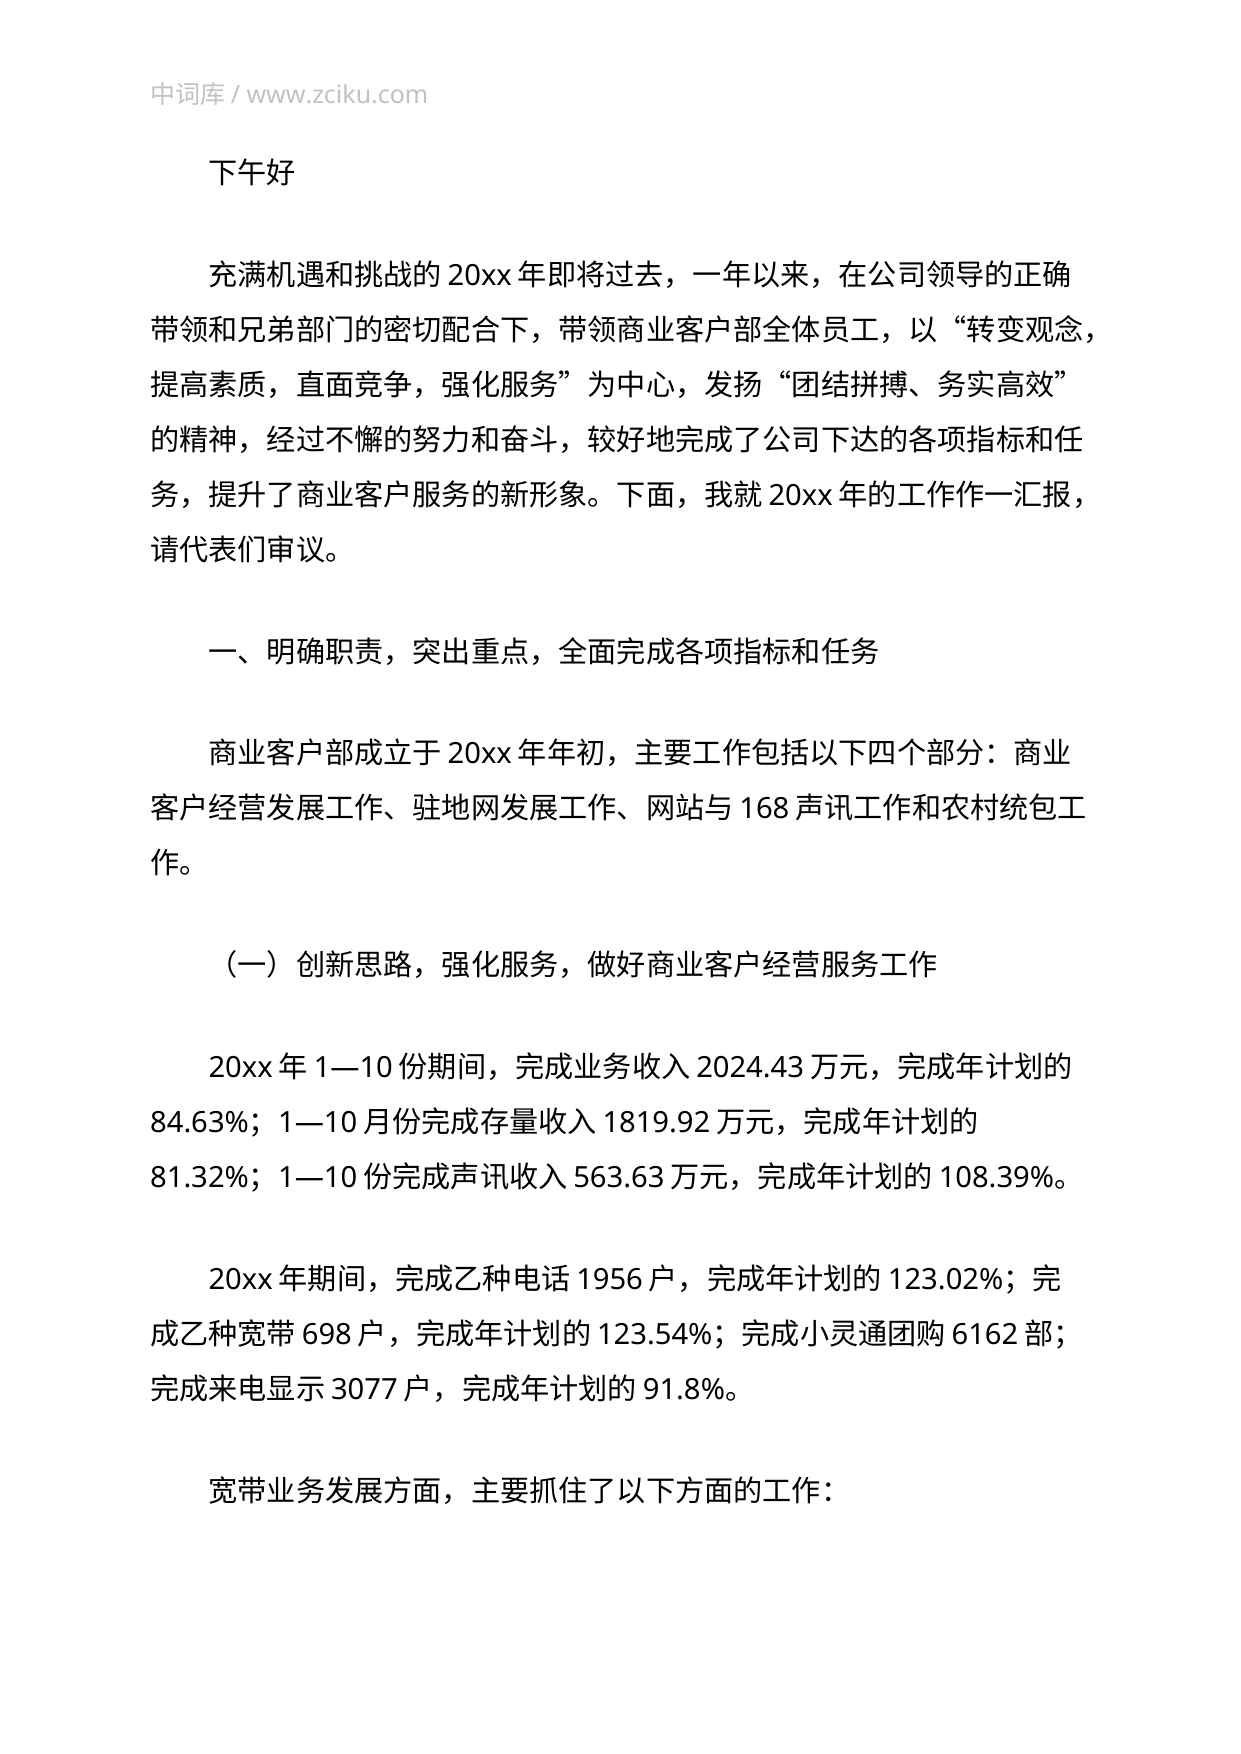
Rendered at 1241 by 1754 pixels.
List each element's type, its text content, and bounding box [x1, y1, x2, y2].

text 宽带业务发展方面，主要抓住了以下方面的工作： [150, 1467, 1090, 1510]
text 下午好 [150, 150, 1090, 192]
text 20xx年1—10份期间，完成业务收入2024.43万元，完成年计划的84.63%；1—10月份完成存量收入1819.92万元，完成年计划的81.32%；1—10份完成声讯收入563.63万元，完成年计划的108.39%。 [150, 1043, 1090, 1196]
text （一）创新思路，强化服务，做好商业客户经营服务工作 [150, 942, 1090, 984]
text 商业客户部成立于20xx年年初，主要工作包括以下四个部分：商业客户经营发展工作、驻地网发展工作、网站与168声讯工作和农村统包工作。 [150, 730, 1090, 882]
text 一、明确职责，突出重点，全面完成各项指标和任务 [150, 628, 1090, 671]
text 20xx年期间，完成乙种电话1956户，完成年计划的123.02%；完成乙种宽带698户，完成年计划的123.54%；完成小灵通团购6162部；完成来电显示3077户，完成年计划的91.8%。 [150, 1256, 1090, 1408]
text 充满机遇和挑战的20xx年即将过去，一年以来，在公司领导的正确带领和兄弟部门的密切配合下，带领商业客户部全体员工，以“转变观念，提高素质，直面竞争，强化服务”为中心，发扬“团结拼搏、务实高效”的精神，经过不懈的努力和奋斗，较好地完成了公司下达的各项指标和任务，提升了商业客户服务的新形象。下面，我就20xx年的工作作一汇报，请代表们审议。 [150, 252, 1090, 569]
